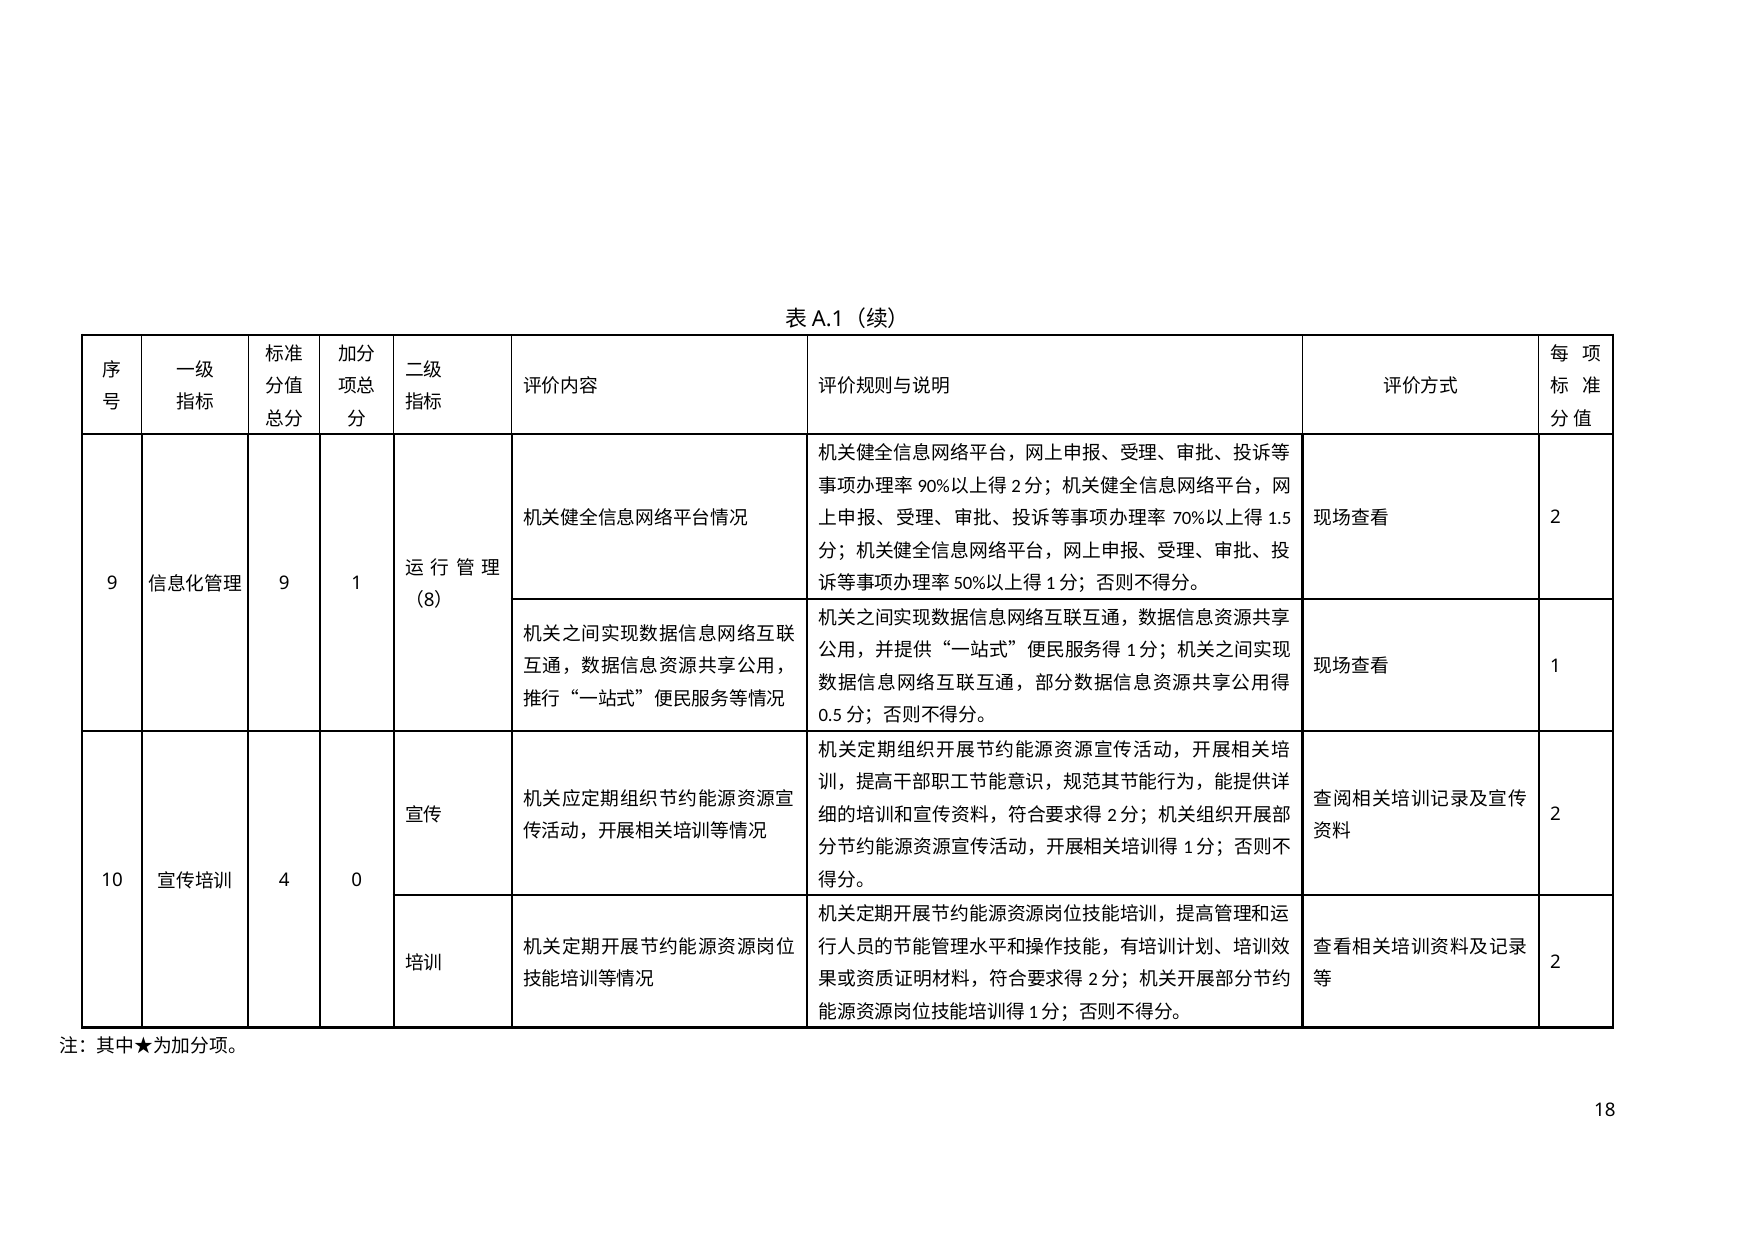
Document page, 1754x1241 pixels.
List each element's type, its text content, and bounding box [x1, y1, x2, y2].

table_cell 9 [83, 435, 141, 730]
table_cell 运行管理（8） [395, 435, 511, 730]
table_cell 查看相关培训资料及记录等 [1304, 896, 1538, 1026]
table_cell 2 [1540, 435, 1612, 598]
table_cell 机关之间实现数据信息网络互联互通，数据信息资源共享公用，并提供“一站式”便民服务得1分；机关之间实现数据信息网络互联互通，部分数据信息资源共享公用得0.5分；否则不得分。 [808, 600, 1301, 730]
table_cell 机关定期开展节约能源资源岗位技能培训等情况 [513, 896, 806, 1026]
table_header 标准分值总分 [249, 336, 319, 433]
table_cell 现场查看 [1304, 600, 1538, 730]
table_header 评价方式 [1303, 336, 1538, 433]
table_header 评价内容 [512, 336, 807, 433]
table_cell 宣传 [395, 732, 511, 894]
table_cell 2 [1540, 732, 1612, 894]
table_cell 现场查看 [1304, 435, 1538, 598]
table_header 序号 [83, 336, 141, 433]
table_cell 机关定期组织开展节约能源资源宣传活动，开展相关培训，提高干部职工节能意识，规范其节能行为，能提供详细的培训和宣传资料，符合要求得2分；机关组织开展部分节约能源资源宣传活动，开展相关培训得1分；否则不得分。 [808, 732, 1301, 894]
table_header 加分项总分 [320, 336, 393, 433]
table_cell 机关健全信息网络平台，网上申报、受理、审批、投诉等事项办理率90%以上得2分；机关健全信息网络平台，网上申报、受理、审批、投诉等事项办理率70%以上得1.5分；机关健全信息网络平台，网上申报、受理、审批、投诉等事项办理率50%以上得1分；否则不得分。 [808, 435, 1301, 598]
table_cell 1 [1540, 600, 1612, 730]
table_header 二级 指标 [394, 336, 511, 433]
table_cell 信息化管理 [143, 435, 247, 730]
table_header 评价规则与说明 [808, 336, 1302, 433]
table_cell 机关之间实现数据信息网络互联互通，数据信息资源共享公用，推行“一站式”便民服务等情况 [513, 600, 806, 730]
table_cell 机关健全信息网络平台情况 [513, 435, 806, 598]
table_cell 4 [249, 732, 319, 1026]
table_cell 机关定期开展节约能源资源岗位技能培训，提高管理和运行人员的节能管理水平和操作技能，有培训计划、培训效果或资质证明材料，符合要求得2分；机关开展部分节约能源资源岗位技能培训得1分；否则不得分。 [808, 896, 1301, 1026]
table_cell 2 [1540, 896, 1612, 1026]
table_cell 培训 [395, 896, 511, 1026]
table_cell 1 [321, 435, 393, 730]
text 表A.1（续） [59, 301, 1636, 333]
table_header 每项标准分 值 [1539, 336, 1612, 433]
table_cell 9 [249, 435, 319, 730]
table_cell 宣传培训 [143, 732, 247, 1026]
table_cell 0 [321, 732, 393, 1026]
table_cell 10 [83, 732, 141, 1026]
table_cell 机关应定期组织节约能源资源宣传活动，开展相关培训等情况 [513, 732, 806, 894]
table_cell 查阅相关培训记录及宣传资料 [1304, 732, 1538, 894]
table_header 一级 指标 [142, 336, 248, 433]
text 其中★为加分项。 [59, 1028, 1636, 1061]
